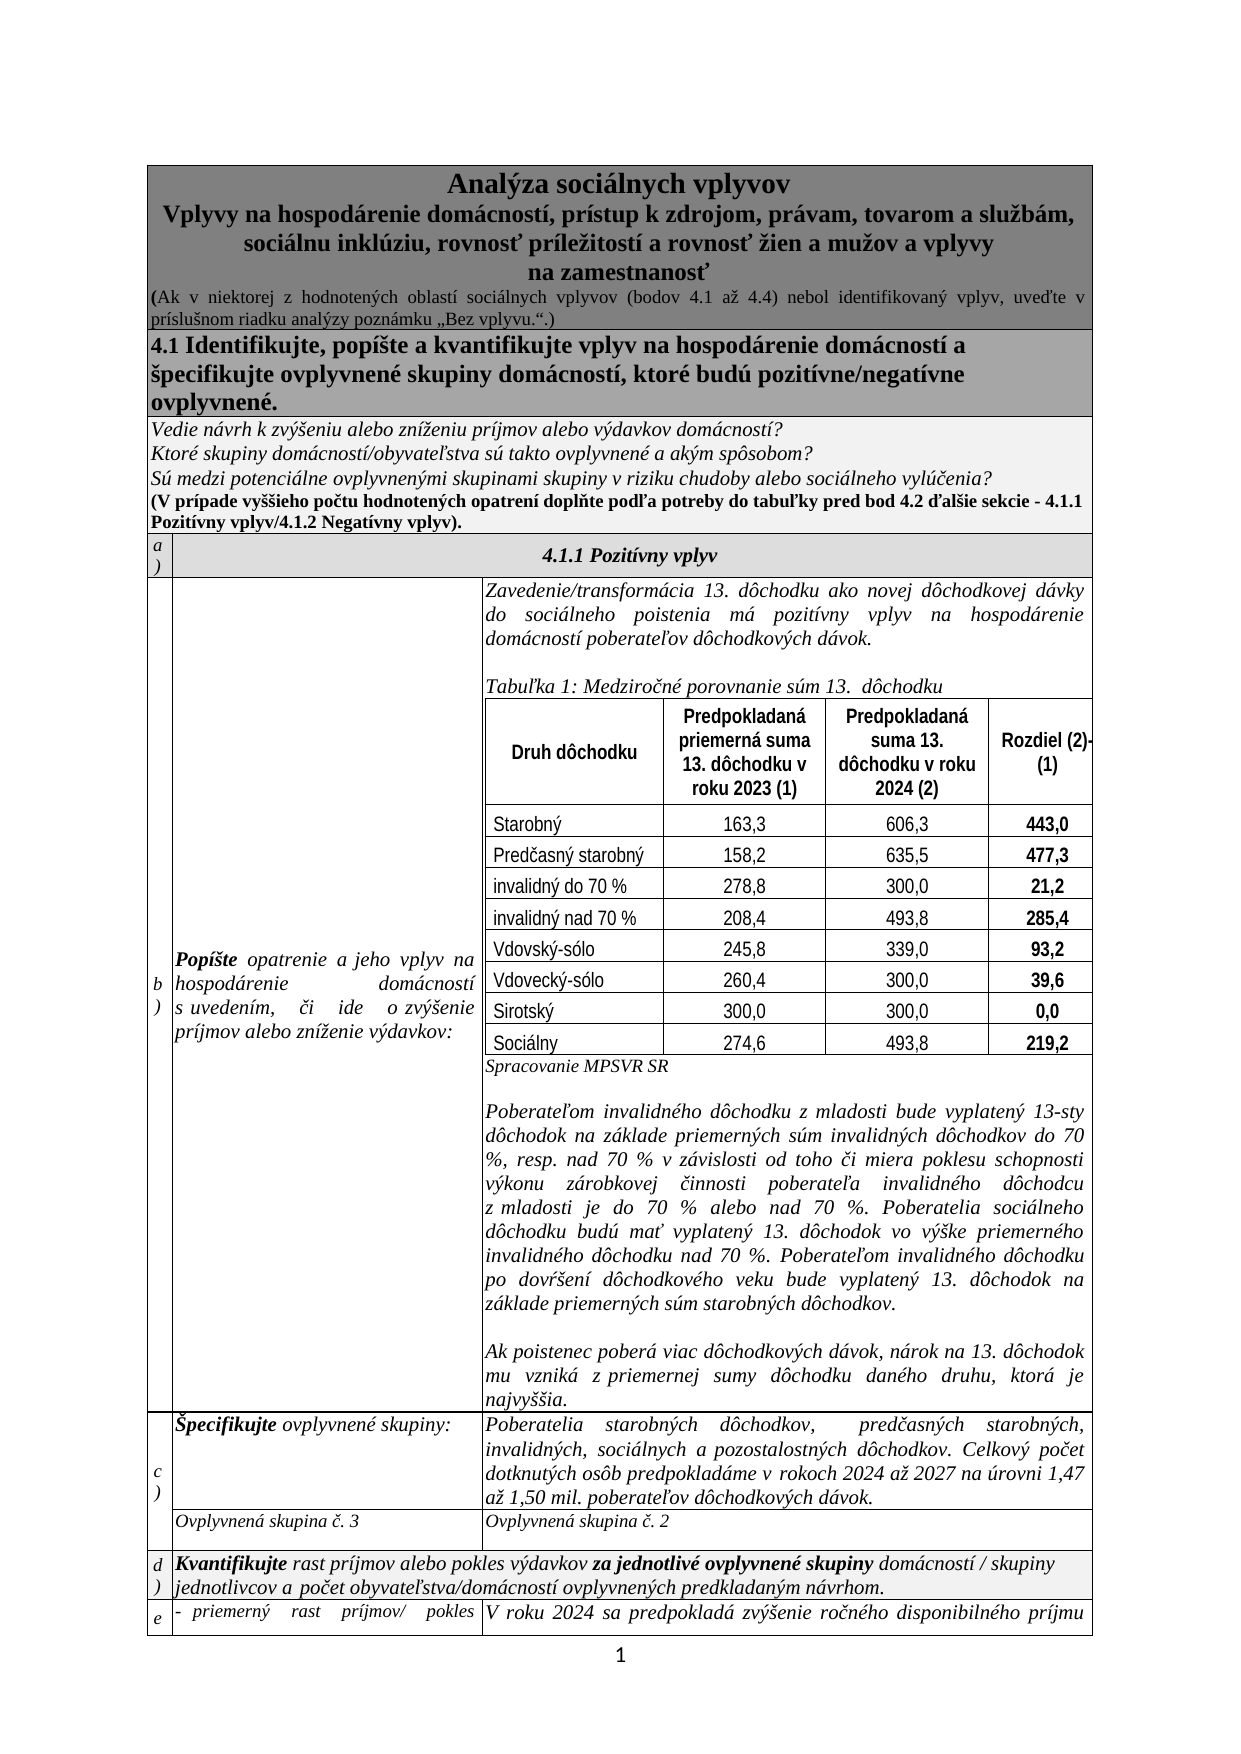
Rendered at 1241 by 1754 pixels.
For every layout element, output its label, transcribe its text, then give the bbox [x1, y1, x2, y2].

table_cell 4.1.1 Pozitívny vplyv [173, 534, 1092, 577]
table_cell b) [148, 578, 172, 1411]
table_cell Kvantifikujte rast príjmov alebo pokles výdavkov za jednotlivé ovplyvnené skupiny domácností / skupiny jednotlivcov a počet obyvateľstva/domácností ovplyvnených predkladaným návrhom. [173, 1551, 1092, 1599]
table_cell 4.1 Identifikujte, popíšte a kvantifikujte vplyv na hospodárenie domácností a špecifikujte ovplyvnené skupiny domácností, ktoré budú pozitívne/negatívne ovplyvnené. [148, 330, 1092, 416]
table_cell Vedie návrh k zvýšeniu alebo zníženiu príjmov alebo výdavkov domácností? Ktoré skupiny domácností/obyvateľstva sú takto ovplyvnené a akým spôsobom? Sú medzi potenciálne ovplyvnenými skupinami skupiny v riziku chudoby alebo sociálneho vylúčenia? (V prípade vyššieho počtu hodnotených opatrení doplňte podľa potreby do tabuľky pred bod 4.2 ďalšie sekcie - 4.1.1 Pozitívny vplyv/4.1.2 Negatívny vplyv). [148, 417, 1092, 533]
table_header Analýza sociálnych vplyvov Vplyvy na hospodárenie domácností, prístup k zdrojom, právam, tovarom a službám, sociálnu inklúziu, rovnosť príležitostí a rovnosť žien a mužov a vplyvy na zamestnanosť (Ak v niektorej z hodnotených oblastí sociálnych vplyvov (bodov 4.1 až 4.4) nebol identifikovaný vplyv, uveďte v príslušnom riadku analýzy poznámku „Bez vplyvu.“.) [148, 166, 1092, 329]
table_cell Poberatelia starobných dôchodkov, predčasných starobných, invalidných, sociálnych a pozostalostných dôchodkov. Celkový počet dotknutých osôb predpokladáme v rokoch 2024 až 2027 na úrovni 1,47 až 1,50 mil. poberateľov dôchodkových dávok. [483, 1413, 1092, 1509]
table_cell Zavedenie/transformácia 13. dôchodku ako novej dôchodkovej dávky do sociálneho poistenia má pozitívny vplyv na hospodárenie domácností poberateľov dôchodkových dávok. Tabuľka 1: Medziročné porovnanie súm 13. dôchodku Spracovanie MPSVR SR Poberateľom invalidného dôchodku z mladosti bude vyplatený 13-sty dôchodok na základe priemerných súm invalidných dôchodkov do 70 %, resp. nad 70 % v závislosti od toho či miera poklesu schopnosti výkonu zárobkovej činnosti poberateľa invalidného dôchodcu z mladosti je do 70 % alebo nad 70 %. Poberatelia sociálneho dôchodku budú mať vyplatený 13. dôchodok vo výške priemerného invalidného dôchodku nad 70 %. Poberateľom invalidného dôchodku po dovŕšení dôchodkového veku bude vyplatený 13. dôchodok na základe priemerných súm starobných dôchodkov. Ak poistenec poberá viac dôchodkových dávok, nárok na 13. dôchodok mu vzniká z priemernej sumy dôchodku daného druhu, ktorá je najvyššia. [483, 578, 1092, 1411]
table_cell a) [148, 534, 172, 577]
table_cell Popíšte opatrenie a jeho vplyv na hospodárenie domácností s uvedením, či ide o zvýšenie príjmov alebo zníženie výdavkov: [173, 578, 482, 1411]
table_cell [483, 1600, 1092, 1635]
table_cell Špecifikujte ovplyvnené skupiny: [173, 1413, 482, 1509]
table_cell c) [148, 1413, 172, 1550]
table_cell d) [148, 1551, 172, 1599]
table_cell Ovplyvnená skupina č. 2 [483, 1510, 1092, 1550]
table_cell Ovplyvnená skupina č. 3 [173, 1510, 482, 1550]
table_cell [173, 1600, 482, 1635]
table_cell e) [148, 1600, 172, 1635]
